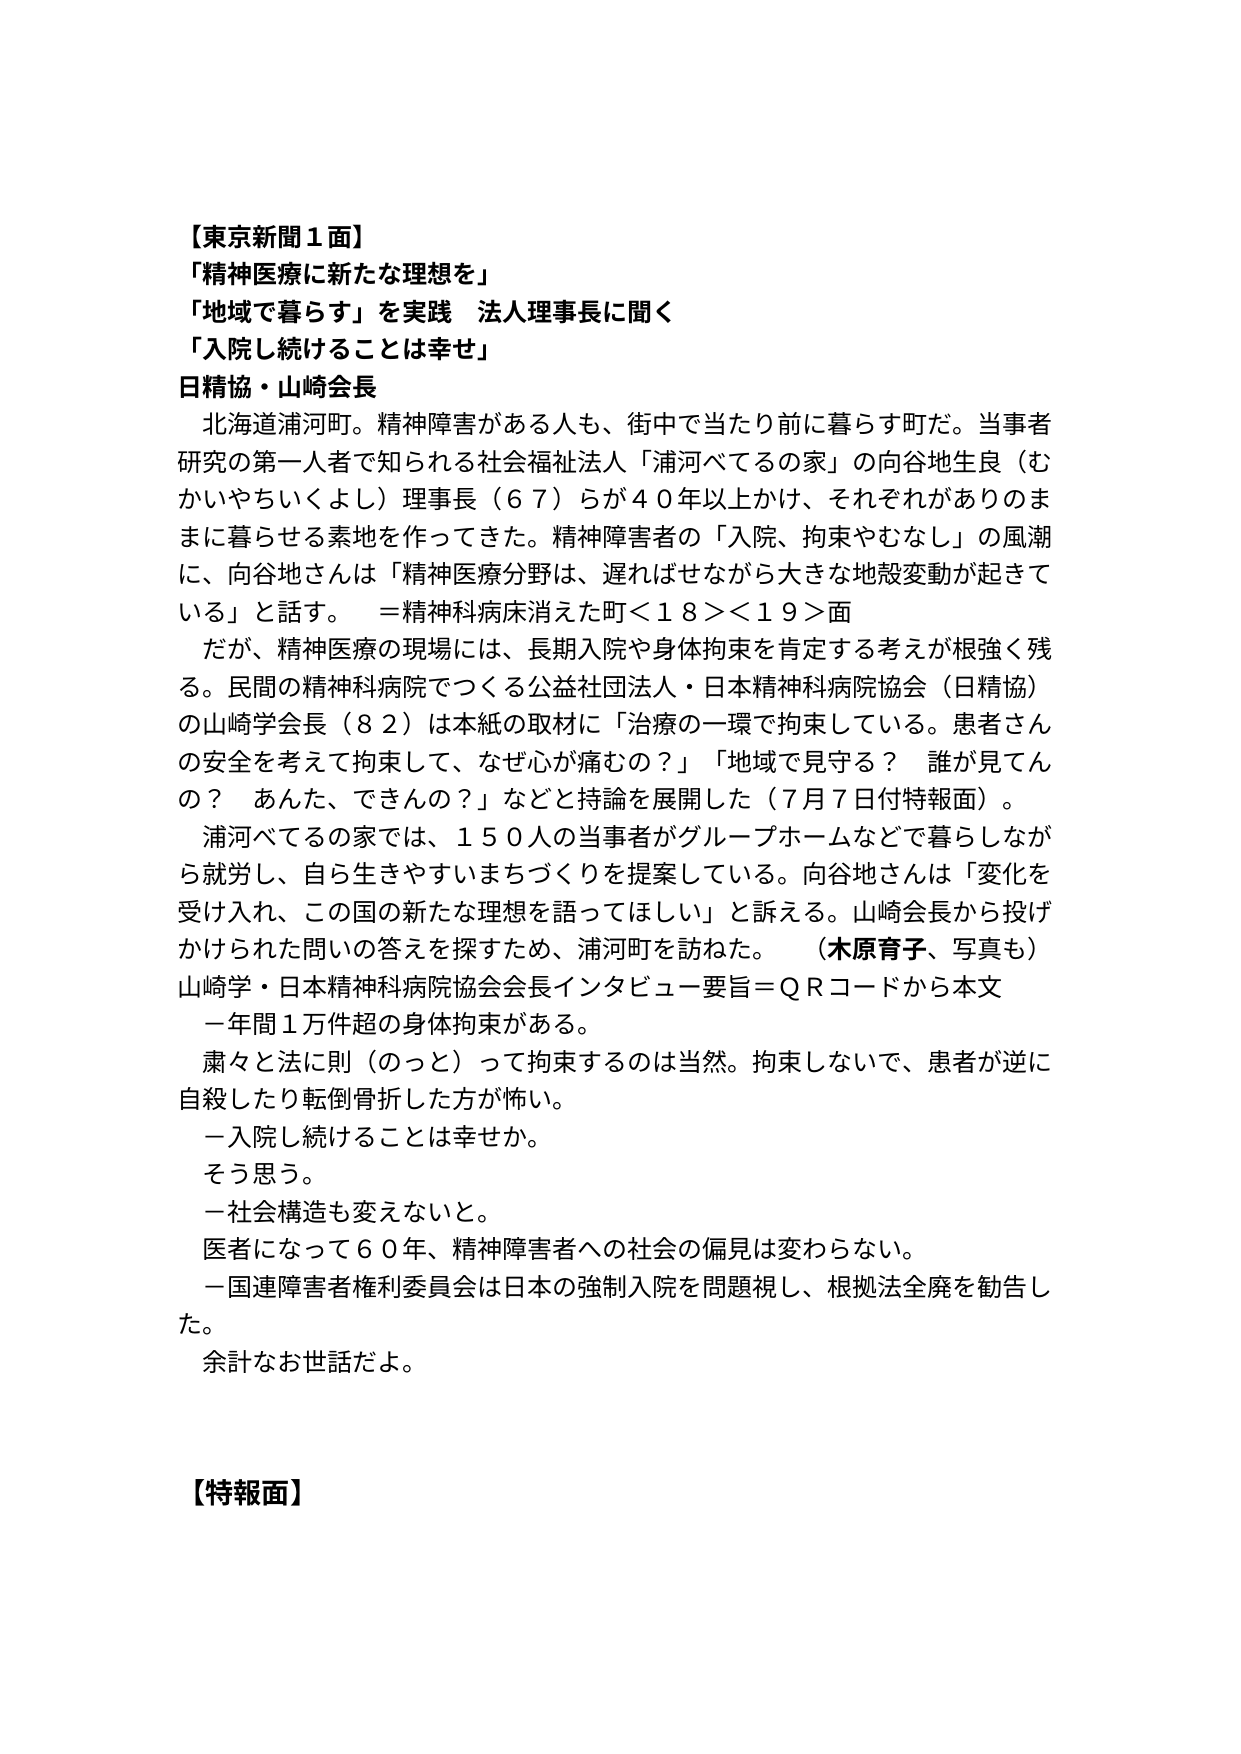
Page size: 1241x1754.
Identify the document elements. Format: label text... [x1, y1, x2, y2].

text 【特報面】 [177, 1454, 1063, 1529]
text －入院し続けることは幸せか。 [177, 1117, 1063, 1154]
text そう思う。 [177, 1154, 1063, 1192]
text 【東京新聞１面】 [177, 217, 1063, 254]
text だが、精神医療の現場には、長期入院や身体拘束を肯定する考えが根強く残る。民間の精神科病院でつくる公益社団法人・日本精神科病院協会（日精協）の山崎学会長（８２）は本紙の取材に「治療の一環で拘束している。患者さんの安全を考えて拘束して、なぜ心が痛むの？」「地域で見守る？ 誰が見てんの？ あんた、できんの？」などと持論を展開した（７月７日付特報面）。 [177, 629, 1063, 817]
text －年間１万件超の身体拘束がある。 [177, 1004, 1063, 1042]
text －国連障害者権利委員会は日本の強制入院を問題視し、根拠法全廃を勧告した。 [177, 1267, 1063, 1342]
text 「入院し続けることは幸せ」 [177, 329, 1063, 367]
text 「地域で暮らす」を実践 法人理事長に聞く [177, 292, 1063, 329]
text 日精協・山崎会長 [177, 367, 1063, 404]
text 北海道浦河町。精神障害がある人も、街中で当たり前に暮らす町だ。当事者研究の第一人者で知られる社会福祉法人「浦河べてるの家」の向谷地生良（むかいやちいくよし）理事長（６７）らが４０年以上かけ、それぞれがありのままに暮らせる素地を作ってきた。精神障害者の「入院、拘束やむなし」の風潮に、向谷地さんは「精神医療分野は、遅ればせながら大きな地殻変動が起きている」と話す。 ＝精神科病床消えた町＜１８＞＜１９＞面 [177, 404, 1063, 629]
text 余計なお世話だよ。 [177, 1342, 1063, 1379]
text 粛々と法に則（のっと）って拘束するのは当然。拘束しないで、患者が逆に自殺したり転倒骨折した方が怖い。 [177, 1042, 1063, 1117]
text 山崎学・日本精神科病院協会会長インタビュー要旨＝ＱＲコードから本文 [177, 967, 1063, 1004]
text 医者になって６０年、精神障害者への社会の偏見は変わらない。 [177, 1229, 1063, 1267]
text 「精神医療に新たな理想を」 [177, 254, 1063, 292]
text 浦河べてるの家では、１５０人の当事者がグループホームなどで暮らしながら就労し、自ら生きやすいまちづくりを提案している。向谷地さんは「変化を受け入れ、この国の新たな理想を語ってほしい」と訴える。山崎会長から投げかけられた問いの答えを探すため、浦河町を訪ねた。 （木原育子、写真も） [177, 817, 1063, 967]
text －社会構造も変えないと。 [177, 1192, 1063, 1229]
